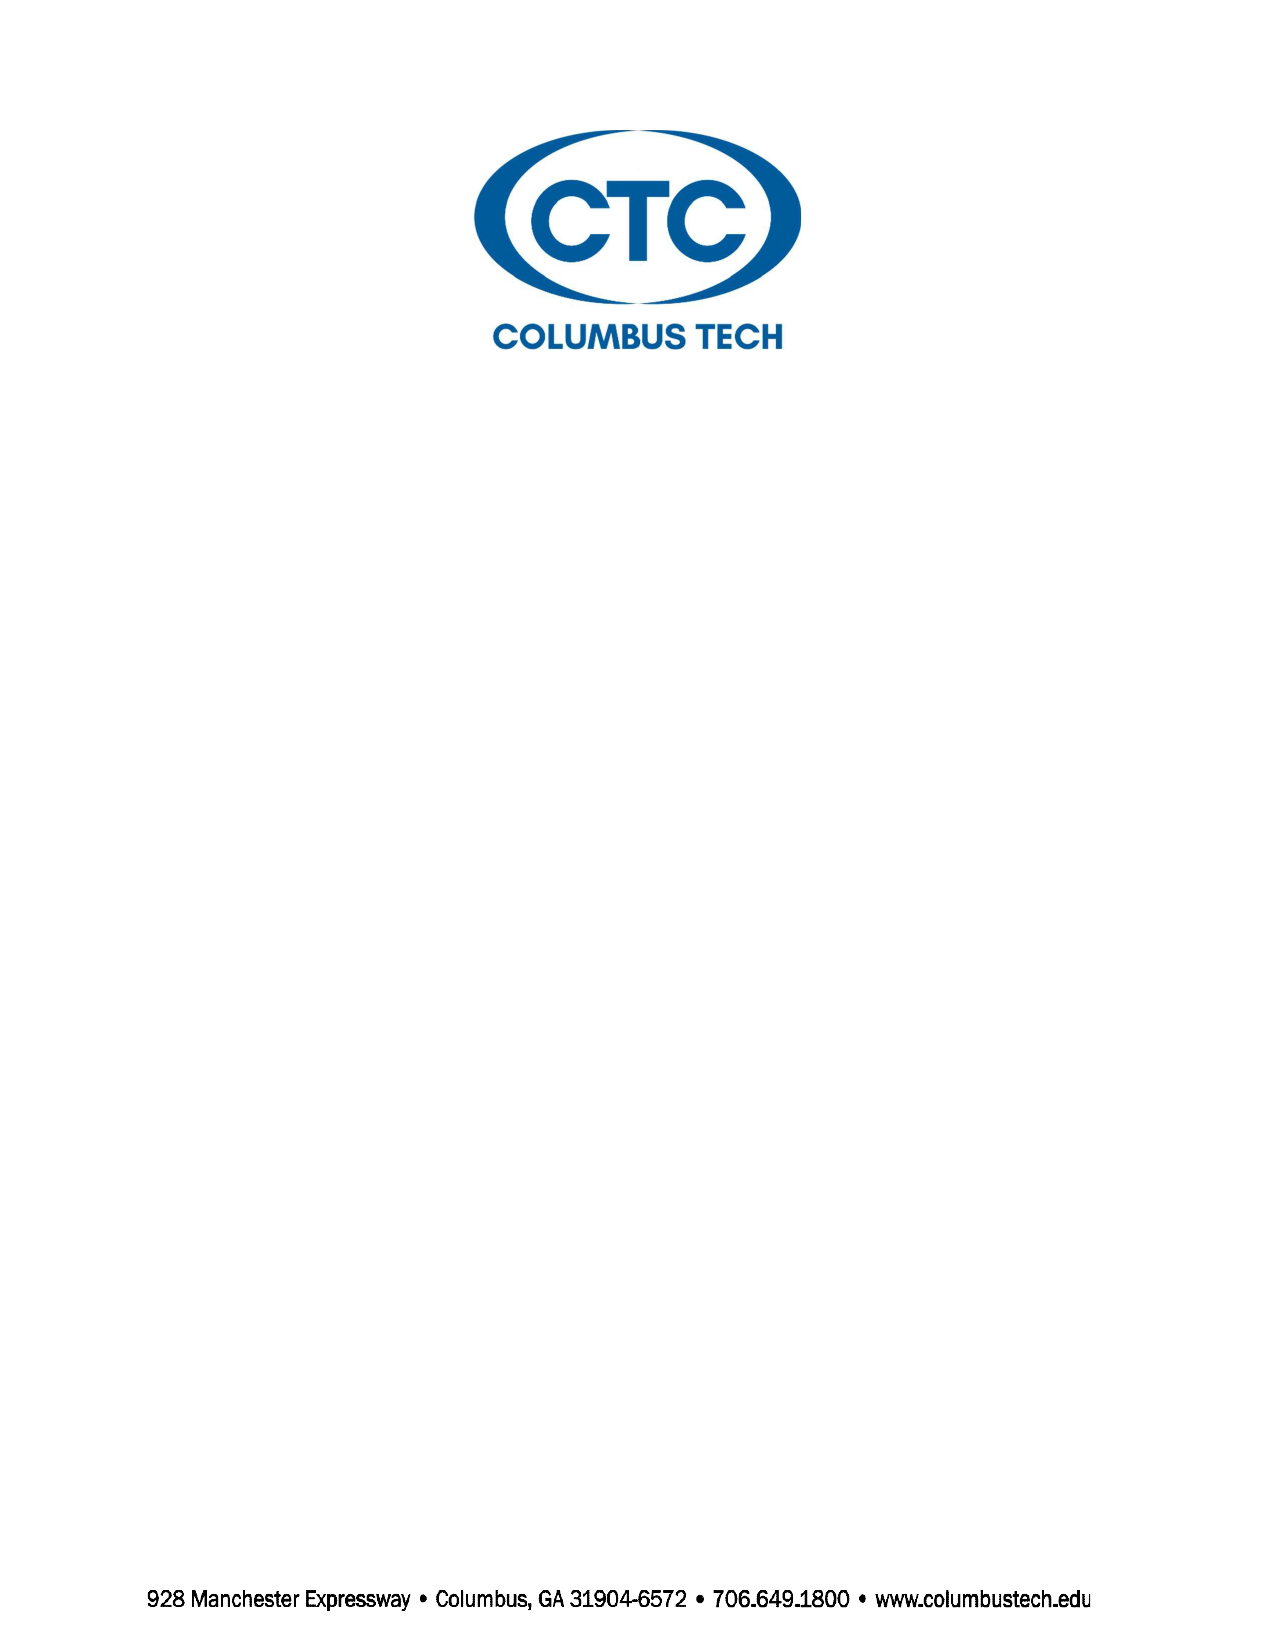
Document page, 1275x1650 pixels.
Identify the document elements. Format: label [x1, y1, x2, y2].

picture [147, 1590, 686, 1611]
picture [713, 1590, 1091, 1608]
picture [473, 130, 802, 350]
